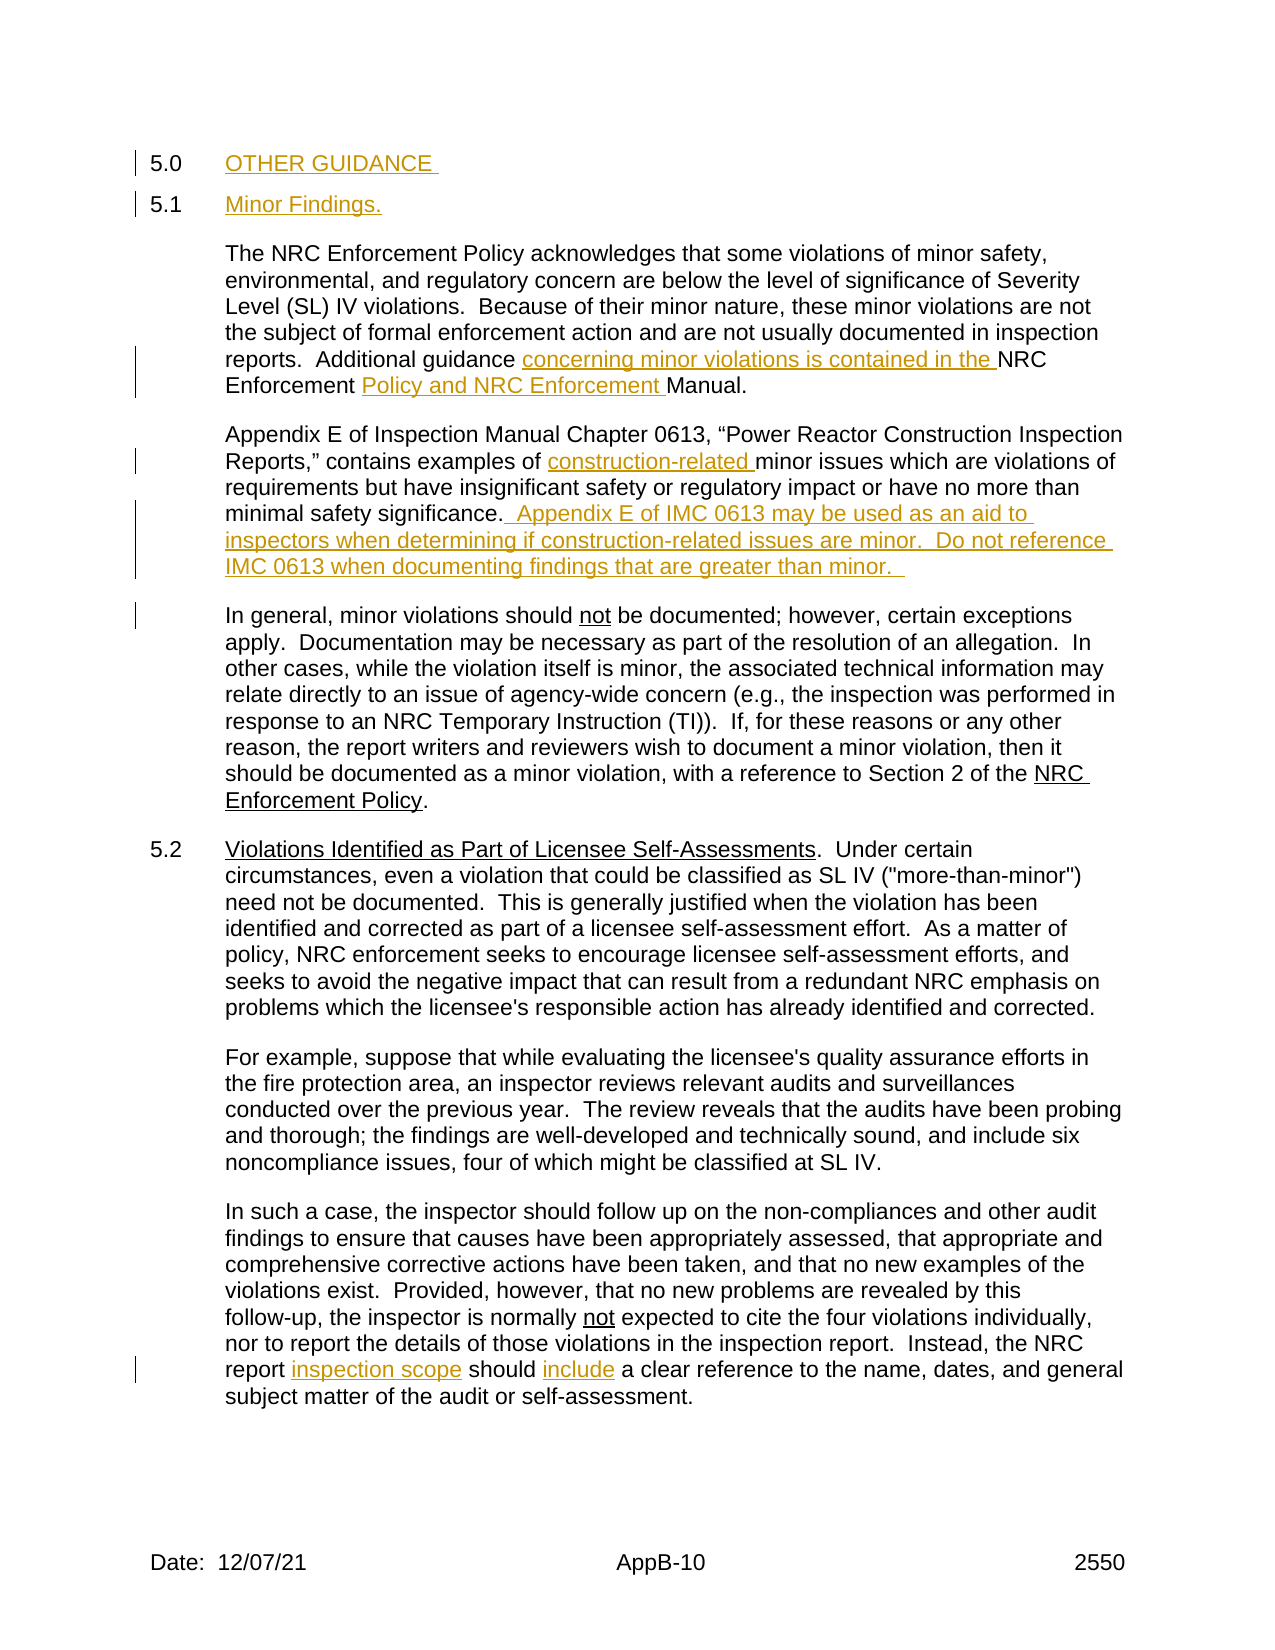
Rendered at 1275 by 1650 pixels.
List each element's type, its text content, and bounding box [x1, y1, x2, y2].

text The NRC Enforcement Policy acknowledges that some violations of minor safety, environmental, and regulatory concern are below the level of significance of Severity Level (SL) IV violations. Because of their minor nature, these minor violations are not the subject of formal enforcement action and are not usually documented in inspection reports. Additional guidance NRC Enforcement Manual. [225, 240, 1125, 398]
text 5.0 [150, 150, 1125, 176]
text 5.2 Violations Identified as Part of Licensee Self-Assessments. Under certain circumstances, even a violation that could be classified as SL IV ("more-than-minor") need not be documented. This is generally justified when the violation has been identified and corrected as part of a licensee self-assessment effort. As a matter of policy, NRC enforcement seeks to encourage licensee self-assessment efforts, and seeks to avoid the negative impact that can result from a redundant NRC emphasis on problems which the licensee's responsible action has already identified and corrected. [150, 836, 1125, 1021]
text Appendix E of Inspection Manual Chapter 0613, “Power Reactor Construction Inspection Reports,” contains examples of minor issues which are violations of requirements but have insignificant safety or regulatory impact or have no more than minimal safety significance. [225, 421, 1125, 579]
text 5.1 [150, 191, 1125, 217]
text In general, minor violations should not be documented; however, certain exceptions apply. Documentation may be necessary as part of the resolution of an allegation. In other cases, while the violation itself is minor, the associated technical information may relate directly to an issue of agency-wide concern (e.g., the inspection was performed in response to an NRC Temporary Instruction (TI)). If, for these reasons or any other reason, the report writers and reviewers wish to document a minor violation, then it should be documented as a minor violation, with a reference to Section 2 of the NRC Enforcement Policy. [225, 602, 1125, 813]
text In such a case, the inspector should follow up on the non-compliances and other audit findings to ensure that causes have been appropriately assessed, that appropriate and comprehensive corrective actions have been taken, and that no new examples of the violations exist. Provided, however, that no new problems are revealed by this follow-up, the inspector is normally not expected to cite the four violations individually, nor to report the details of those violations in the inspection report. Instead, the NRC report should a clear reference to the name, dates, and general subject matter of the audit or self-assessment. [225, 1198, 1125, 1409]
text For example, suppose that while evaluating the licensee's quality assurance efforts in the fire protection area, an inspector reviews relevant audits and surveillances conducted over the previous year. The review reveals that the audits have been probing and thorough; the findings are well-developed and technically sound, and include six noncompliance issues, four of which might be classified at SL IV. [225, 1043, 1125, 1175]
